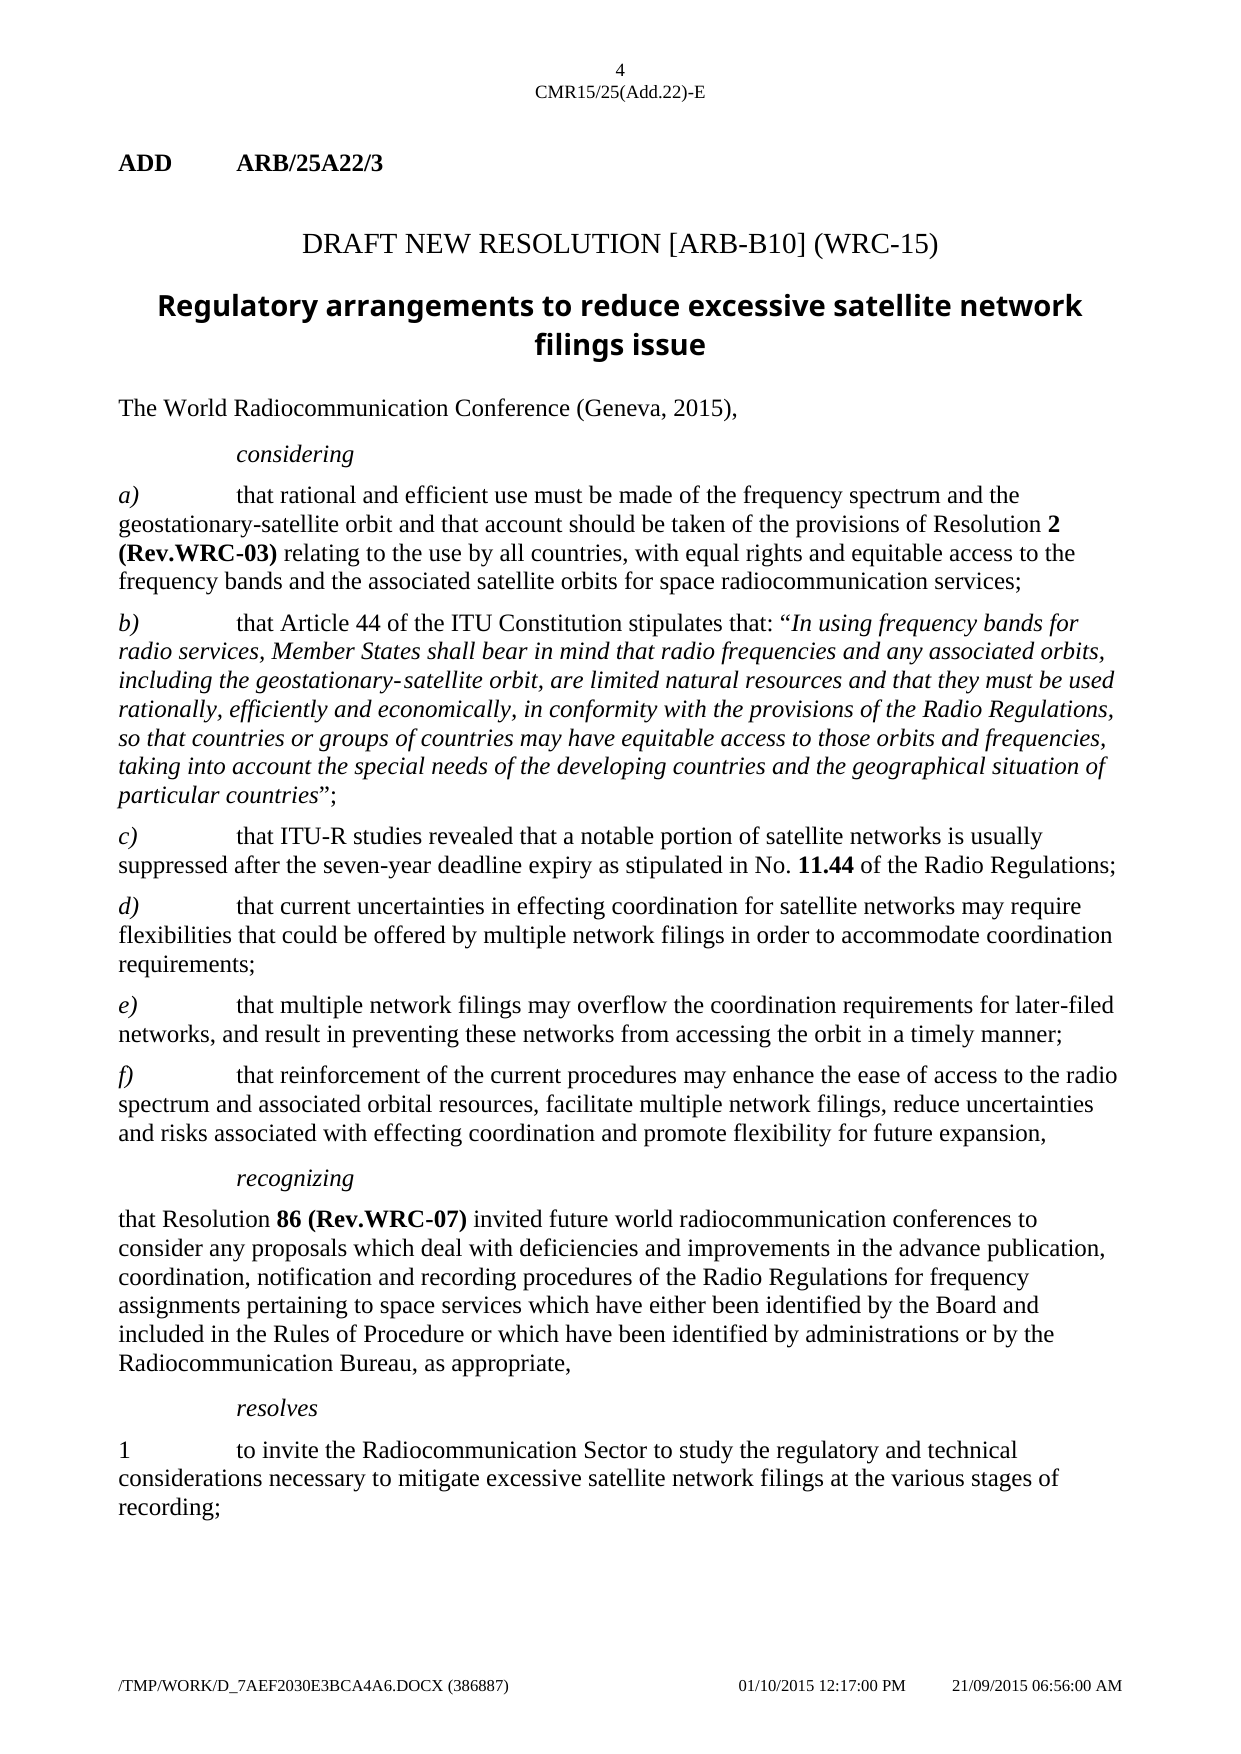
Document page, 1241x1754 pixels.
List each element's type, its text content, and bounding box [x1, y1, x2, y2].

text ADD ARB/25A22/3 [118, 148, 1122, 176]
title The World Radiocommunication Conference (Geneva, 2015), [118, 393, 1122, 422]
text e) that multiple network filings may overflow the coordination requirements for later-filed networks, and result in preventing these networks from accessing the orbit in a timely manner; [118, 990, 1122, 1048]
text draft new RESOLUTION [ARB-B10] (WRC-15) [118, 226, 1122, 260]
text c) that ITU-R studies revealed that a notable portion of satellite networks is usually suppressed after the seven-year deadline expiry as stipulated in No. 11.44 of the Radio Regulations; [118, 821, 1122, 879]
title Regulatory arrangements to reduce excessive satellite network filings issue [118, 285, 1122, 364]
text considering [236, 439, 1122, 468]
text d) that current uncertainties in effecting coordination for satellite networks may require flexibilities that could be offered by multiple network filings in order to accommodate coordination requirements; [118, 891, 1122, 978]
text f) that reinforcement of the current procedures may enhance the ease of access to the radio spectrum and associated orbital resources, facilitate multiple network filings, reduce uncertainties and risks associated with effecting coordination and promote flexibility for future expansion, [118, 1060, 1122, 1146]
text recognizing [236, 1163, 1122, 1192]
text b) that Article 44 of the ITU Constitution stipulates that: “In using frequency bands for radio services, Member States shall bear in mind that radio frequencies and any associated orbits, including the geostationary-satellite orbit, are limited natural resources and that they must be used rationally, efficiently and economically, in conformity with the provisions of the Radio Regulations, so that countries or groups of countries may have equitable access to those orbits and frequencies, taking into account the special needs of the developing countries and the geographical situation of particular countries”; [118, 608, 1122, 809]
text that Resolution 86 (Rev.WRC-07) invited future world radiocommunication conferences to consider any proposals which deal with deficiencies and improvements in the advance publication, coordination, notification and recording procedures of the Radio Regulations for frequency assignments pertaining to space services which have either been identified by the Board and included in the Rules of Procedure or which have been identified by administrations or by the Radiocommunication Bureau, as appropriate, [118, 1204, 1122, 1377]
text a) that rational and efficient use must be made of the frequency spectrum and the geostationary-satellite orbit and that account should be taken of the provisions of Resolution 2 (Rev.WRC-03) relating to the use by all countries, with equal rights and equitable access to the frequency bands and the associated satellite orbits for space radiocommunication services; [118, 480, 1122, 595]
text 1 to invite the Radiocommunication Sector to study the regulatory and technical considerations necessary to mitigate excessive satellite network filings at the various stages of recording; [118, 1435, 1122, 1521]
text resolves [236, 1393, 1122, 1422]
